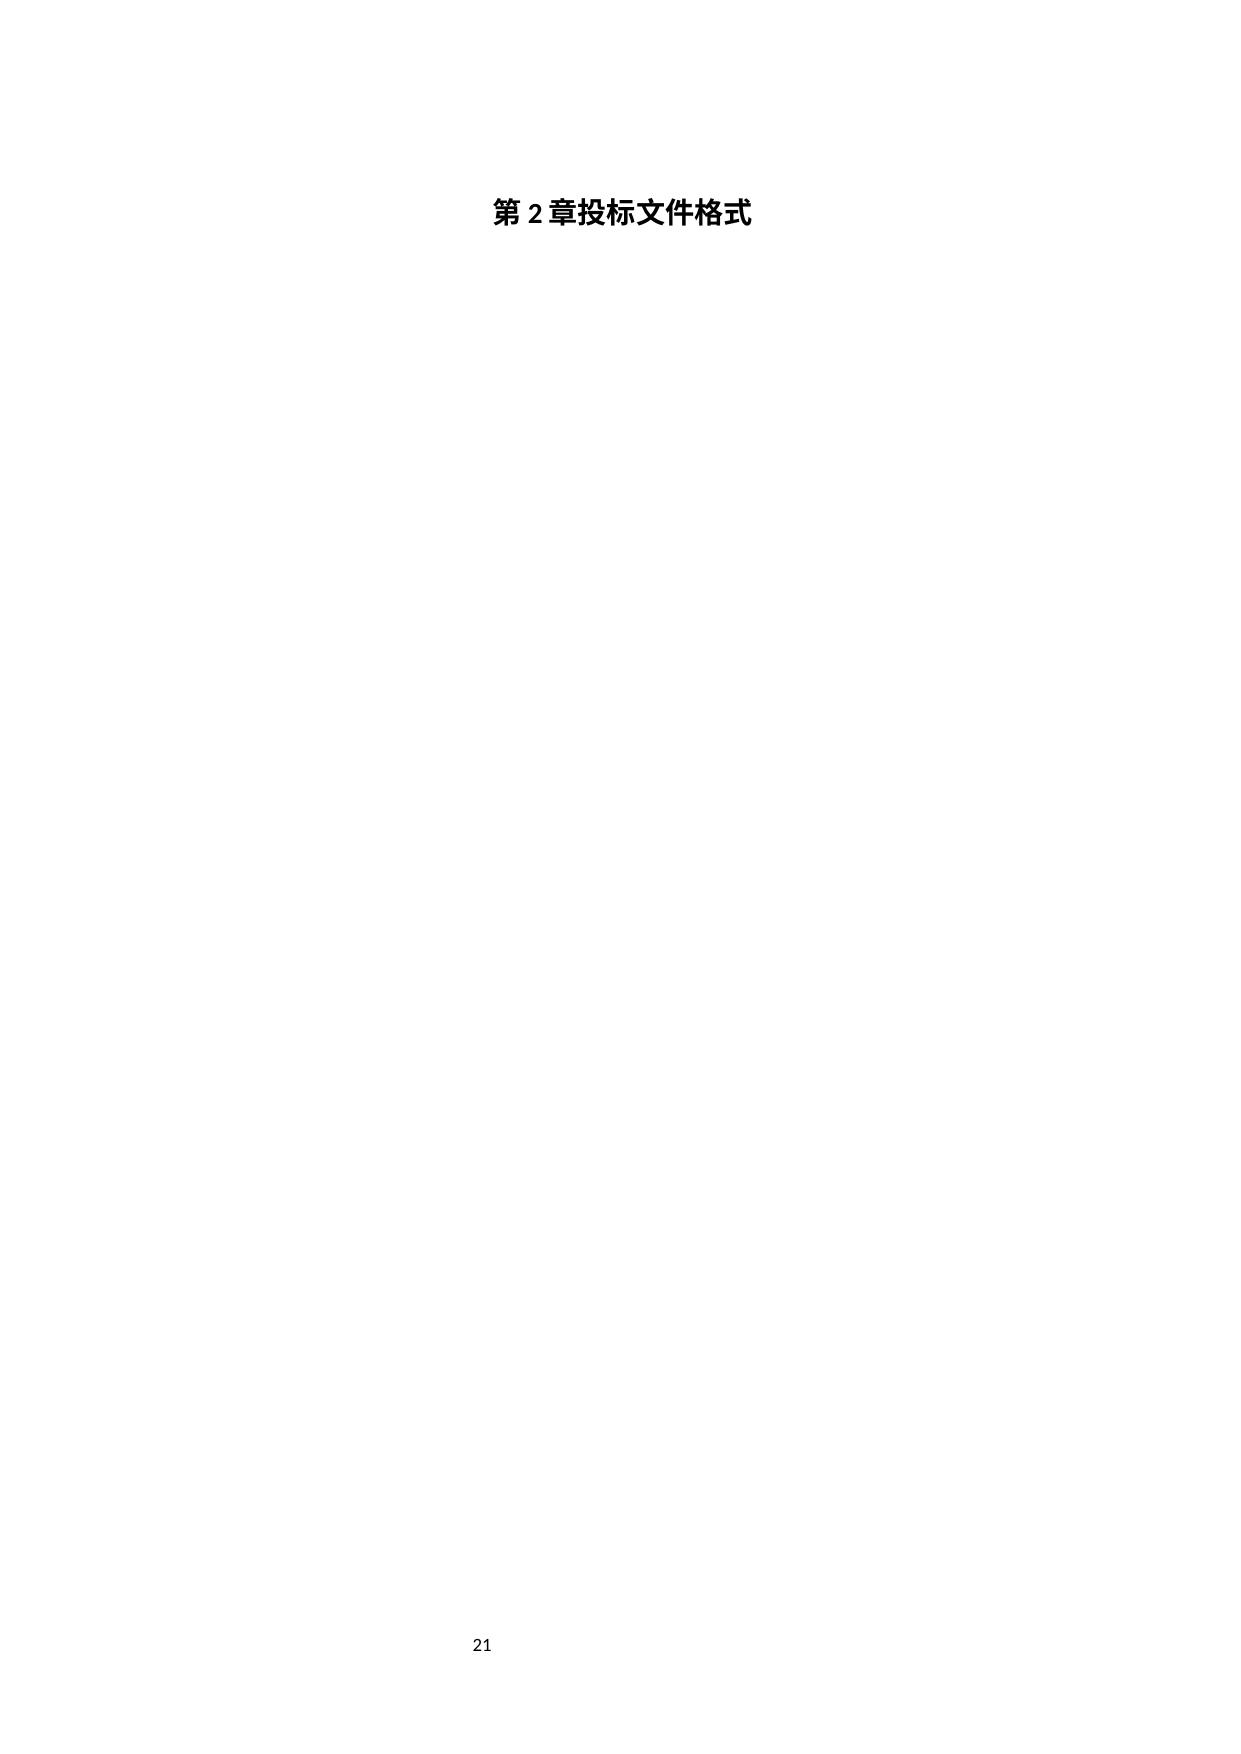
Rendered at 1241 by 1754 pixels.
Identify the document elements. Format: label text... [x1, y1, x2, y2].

text 第2章投标文件格式 [118, 189, 1127, 232]
